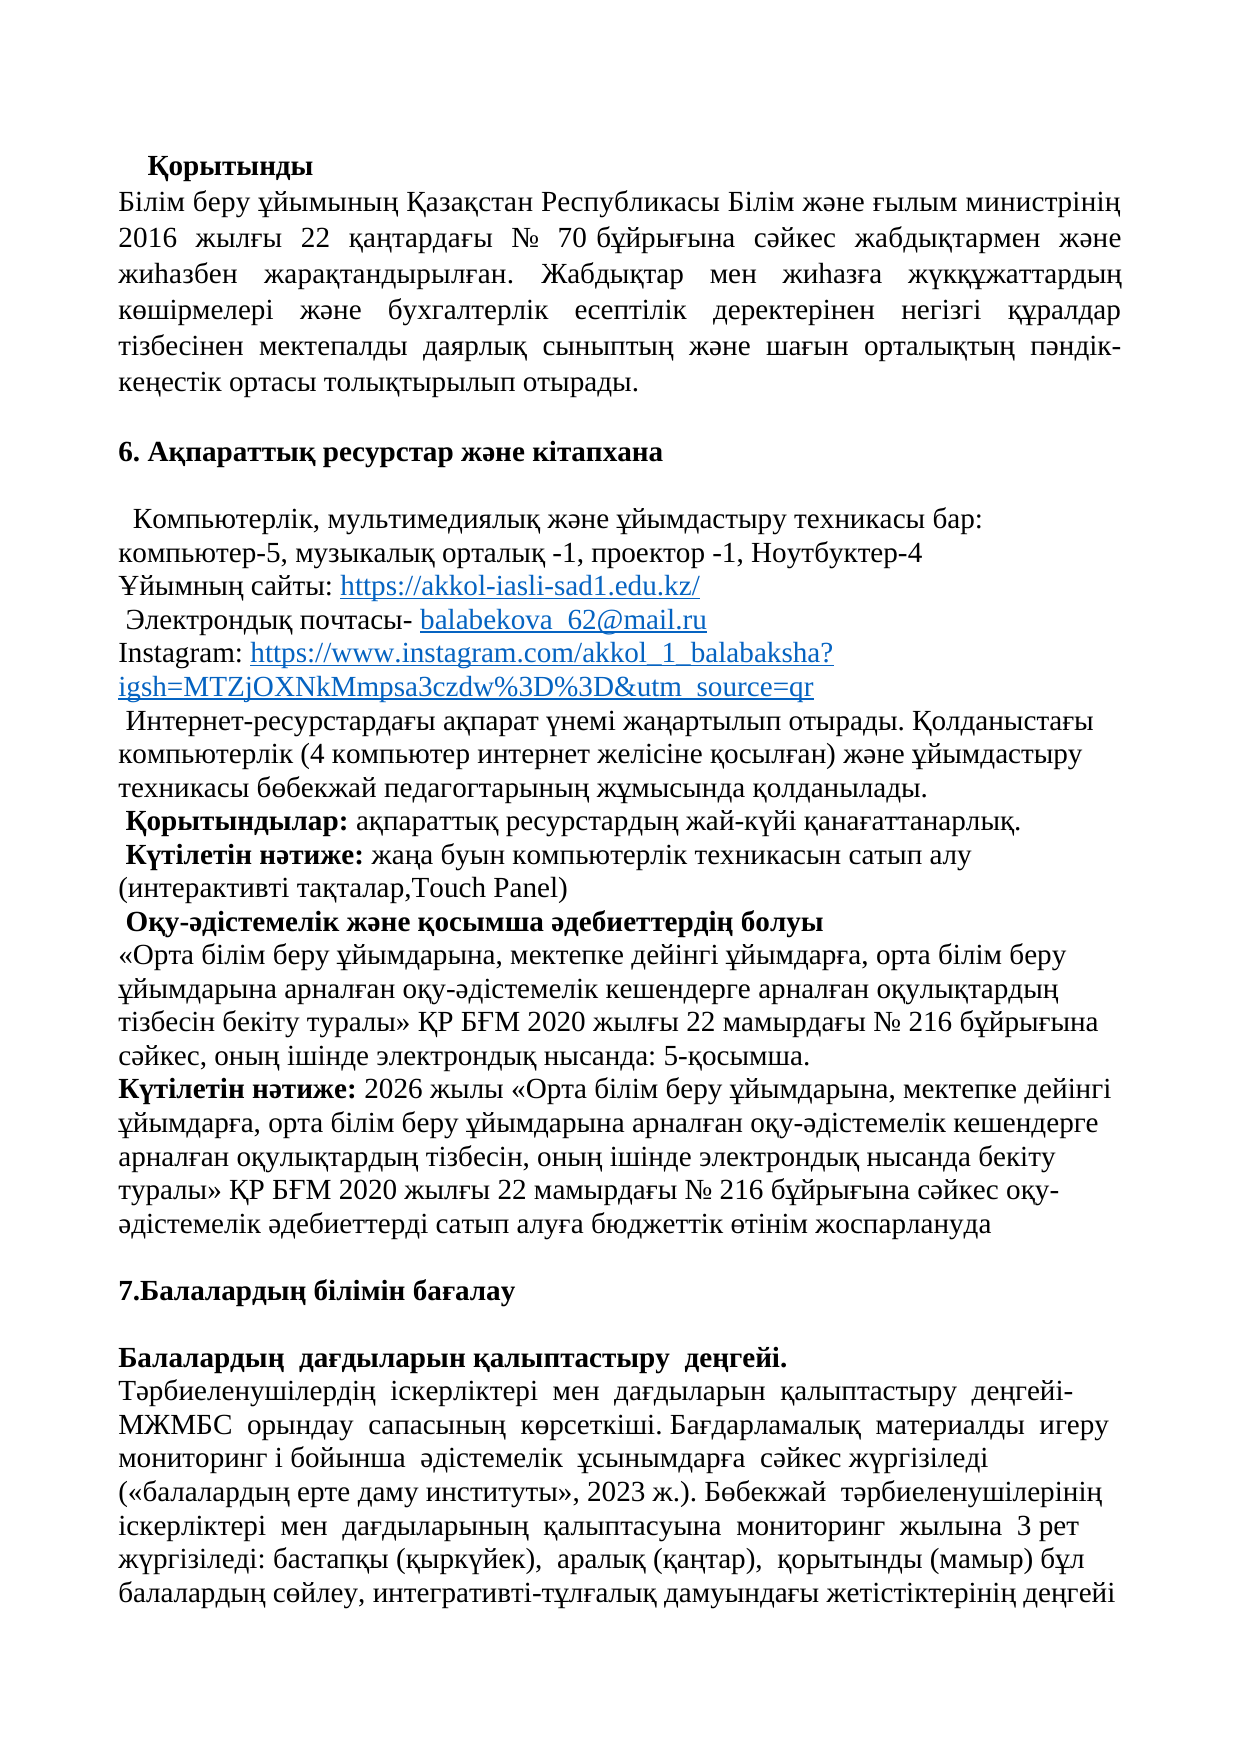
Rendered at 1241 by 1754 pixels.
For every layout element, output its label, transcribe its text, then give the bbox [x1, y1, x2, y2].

text 6. Ақпараттық ресурстар және кітапхана [118, 434, 1122, 468]
text Күтілетін нәтиже: 2026 жылы «Орта білім беру ұйымдарына, мектепке дейінгі ұйымдарға, орта білім беру ұйымдарына арналған оқу-әдістемелік кешендерге арналған оқулықтардың тізбесін, оның ішінде электрондық нысанда бекіту туралы» ҚР БҒМ 2020 жылғы 22 мамырдағы № 216 бұйрығына сәйкес оқу-әдістемелік әдебиеттерді сатып алуға бюджеттік өтінім жоспарлануда [118, 1072, 1122, 1239]
text Ұйымның сайты: https://akkol-iasli-sad1.edu.kz/ [118, 568, 1122, 602]
text Қорытынды [118, 148, 1122, 181]
text Күтілетін нәтиже: жаңа буын компьютерлік техникасын сатып алу (интерактивті тақталар,Touch Panel) [118, 837, 1122, 904]
text Электрондық почтасы- balabekova_62@mail.ru [118, 602, 1122, 636]
text Компьютерлік, мультимедиялық және ұйымдастыру техникасы бар: компьютер-5, музыкалық орталық -1, проектор -1, Ноутбуктер-4 [118, 501, 1122, 568]
text Интернет-ресурстардағы ақпарат үнемі жаңартылып отырады. Қолданыстағы компьютерлік (4 компьютер интернет желісіне қосылған) және ұйымдастыру техникасы бөбекжай педагогтарының жұмысында қолданылады. [118, 703, 1122, 803]
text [118, 1373, 1122, 1608]
text «Орта білім беру ұйымдарына, мектепке дейінгі ұйымдарға, орта білім беру ұйымдарына арналған оқу-әдістемелік кешендерге арналған оқулықтардың тізбесін бекіту туралы» ҚР БҒМ 2020 жылғы 22 мамырдағы № 216 бұйрығына сәйкес, оның ішінде электрондық нысанда: 5-қосымша. [118, 937, 1122, 1072]
text Instagram: https://www.instagram.com/akkol_1_balabaksha?igsh=MTZjOXNkMmpsa3czdw%3D%3D&utm_source=qr [118, 636, 1122, 703]
text Қорытындылар: ақпараттық ресурстардың жай-күйі қанағаттанарлық. [118, 803, 1122, 837]
text Оқу-әдістемелік және қосымша әдебиеттердің болуы [118, 904, 1122, 937]
text Білім беру ұйымының Қазақстан Республикасы Білім және ғылым министрінің 2016 жылғы 22 қаңтардағы № 70 бұйрығына сәйкес жабдықтармен және жиһазбен жарақтандырылған. Жабдықтар мен жиһазға жүкқұжаттардың көшірмелері және бухгалтерлік есептілік деректерінен негізгі құралдар тізбесінен мектепалды даярлық сыныптың және шағын орталықтың пәндік-кеңестік ортасы толықтырылып отырады. [118, 217, 1122, 398]
text Балалардың дағдыларын қалыптастыру деңгейі. [118, 1340, 1122, 1373]
text 7.Балалардың білімін бағалау [118, 1273, 1122, 1306]
